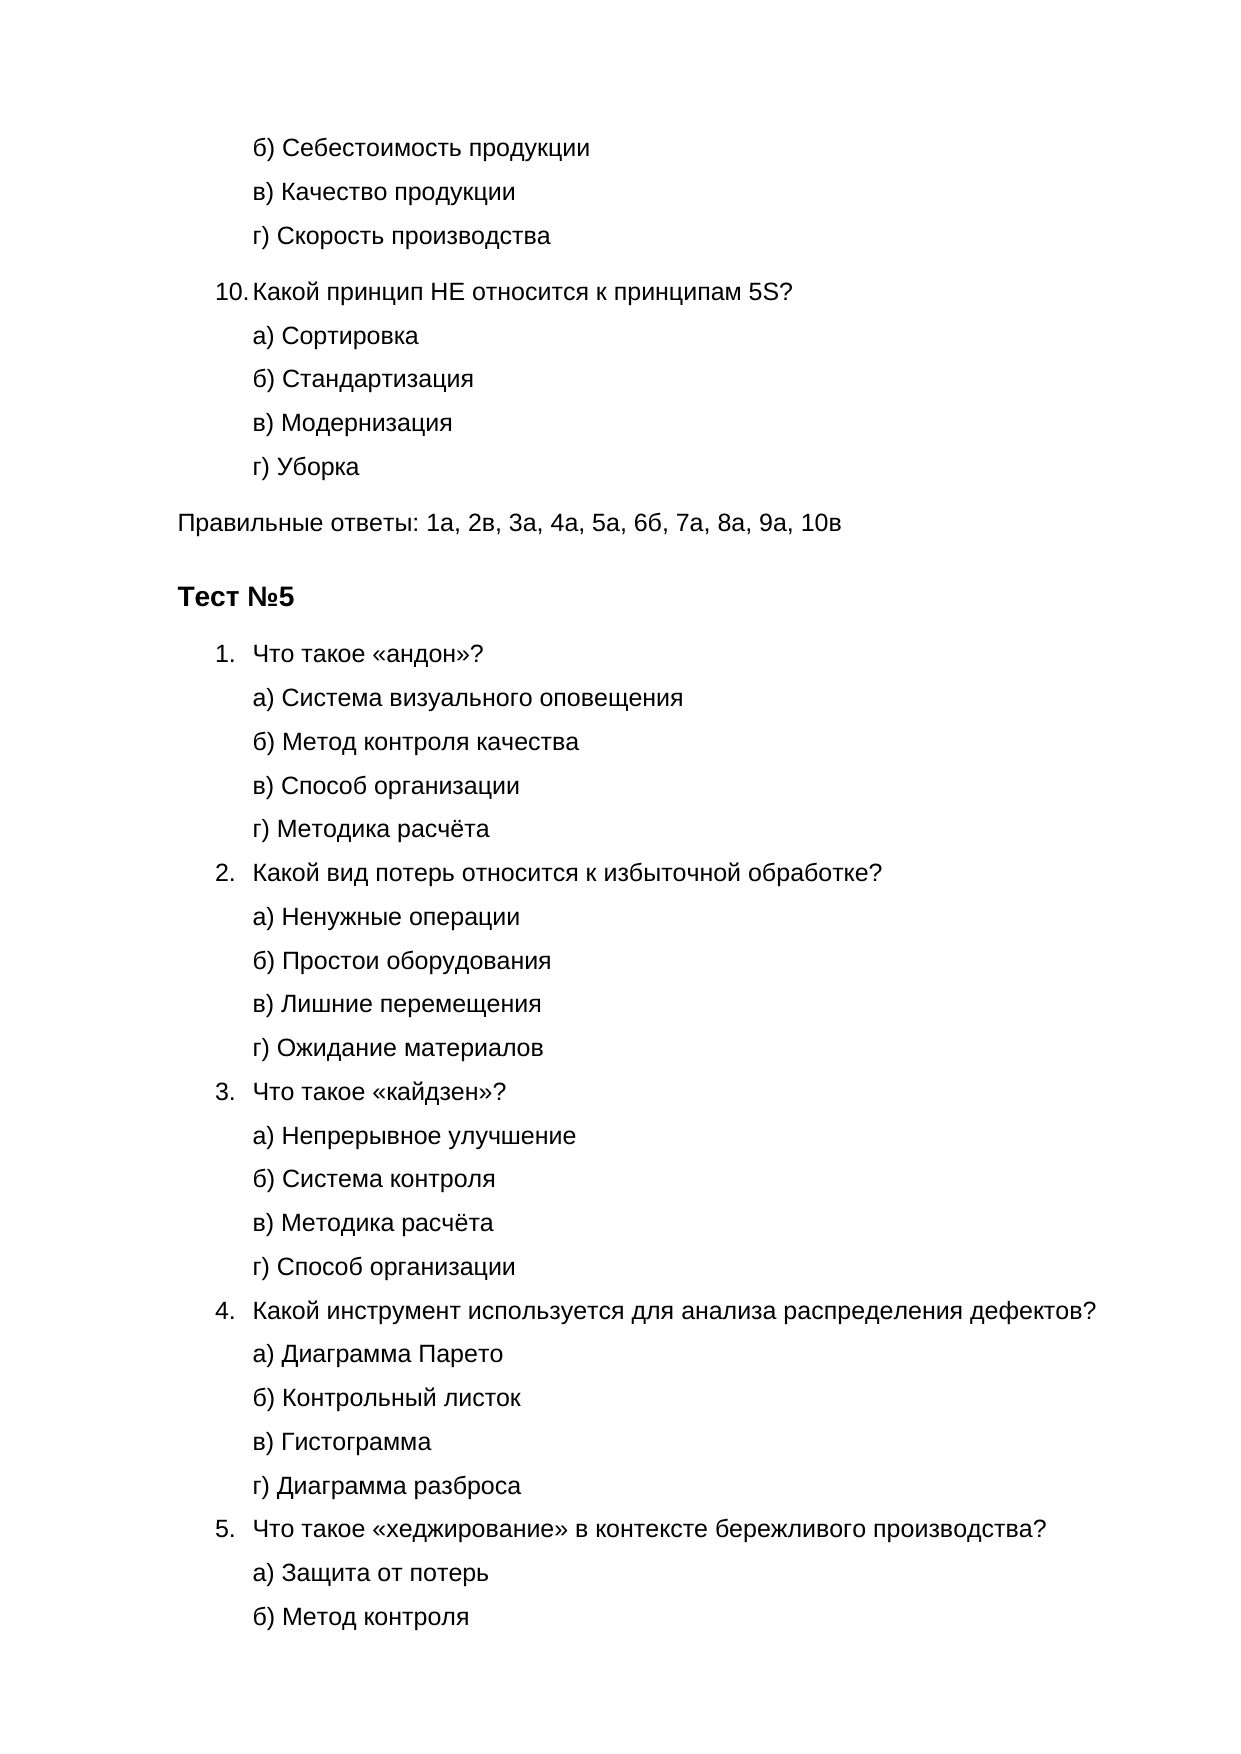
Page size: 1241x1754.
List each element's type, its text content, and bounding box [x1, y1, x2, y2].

text Правильные ответы: 1а, 2в, 3а, 4а, 5а, 6б, 7а, 8а, 9а, 10в [177, 493, 1152, 537]
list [215, 1499, 1152, 1631]
list Какой принцип НЕ относится к принципам 5S? а) Сортировка б) Стандартизация в) Модернизация г) Уборка [215, 262, 1152, 481]
list Какой вид потерь относится к избыточной обработке? а) Ненужные операции б) Простои оборудования в) Лишние перемещения г) Ожидание материалов [215, 843, 1152, 1062]
list Какой инструмент используется для анализа распределения дефектов? а) Диаграмма Парето б) Контрольный листок в) Гистограмма г) Диаграмма разброса [215, 1281, 1152, 1499]
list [215, 118, 1152, 249]
list Что такое «кайдзен»? а) Непрерывное улучшение б) Система контроля в) Методика расчёта г) Способ организации [215, 1062, 1152, 1281]
subtitle Тест №5 [177, 568, 1152, 612]
list Что такое «андон»? а) Система визуального оповещения б) Метод контроля качества в) Способ организации г) Методика расчёта [215, 624, 1152, 843]
